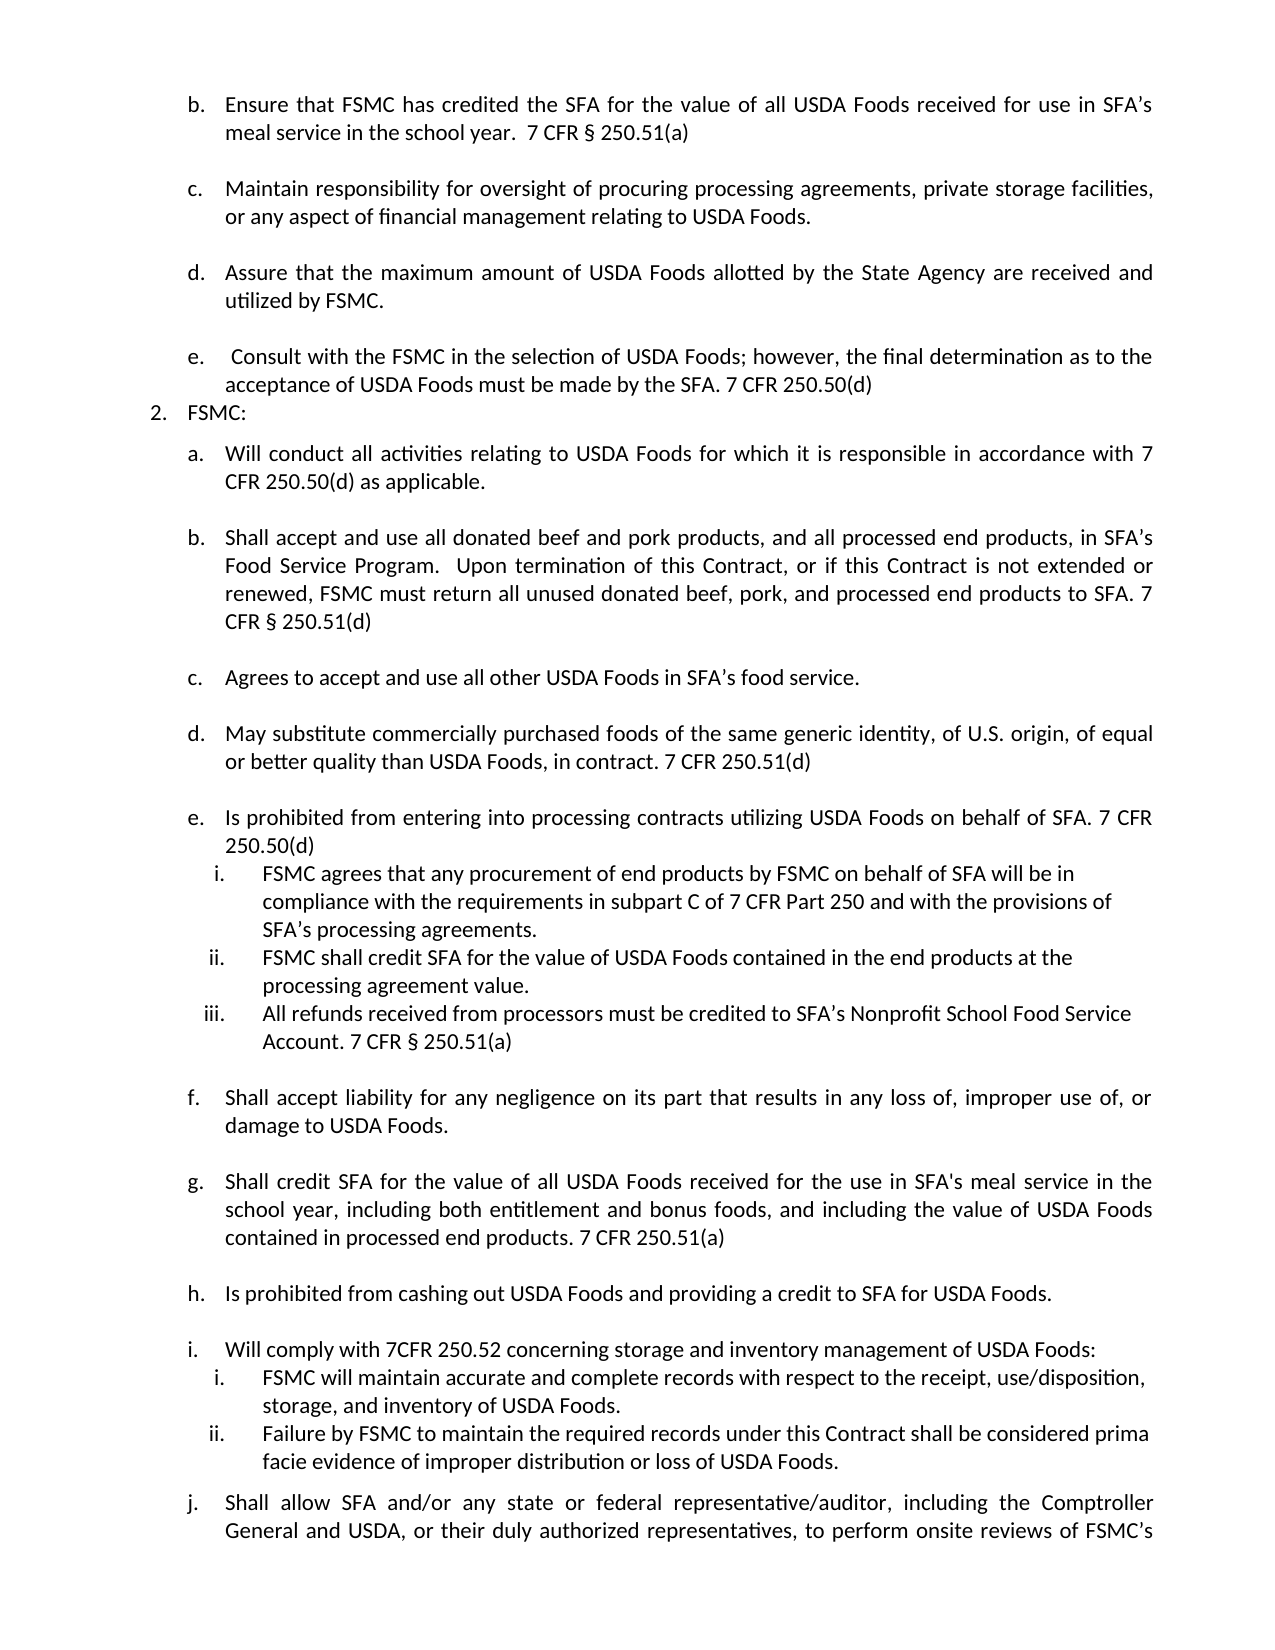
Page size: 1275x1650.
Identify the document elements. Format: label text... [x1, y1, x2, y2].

list FSMC agrees that any procurement of end products by FSMC on behalf of SFA will be in compliance with the requirements in subpart C of 7 CFR Part 250 and with the provisions of SFA’s processing agreements. [225, 859, 1155, 943]
list Assure that the maximum amount of USDA Foods allotted by the State Agency are received and utilized by FSMC. [187, 258, 1155, 314]
list Is prohibited from cashing out USDA Foods and providing a credit to SFA for USDA Foods. [187, 1279, 1155, 1307]
list Shall credit SFA for the value of all USDA Foods received for the use in SFA's meal service in the school year, including both entitlement and bonus foods, and including the value of USDA Foods contained in processed end products. 7 CFR 250.51(a) [187, 1167, 1155, 1251]
list Agrees to accept and use all other USDA Foods in SFA’s food service. [187, 663, 1155, 691]
list Failure by FSMC to maintain the required records under this Contract shall be considered prima facie evidence of improper distribution or loss of USDA Foods. [225, 1419, 1155, 1476]
list FSMC will maintain accurate and complete records with respect to the receipt, use/disposition, storage, and inventory of USDA Foods. [225, 1363, 1155, 1419]
list Shall accept and use all donated beef and pork products, and all processed end products, in SFA’s Food Service Program. Upon termination of this Contract, or if this Contract is not extended or renewed, FSMC must return all unused donated beef, pork, and processed end products to SFA. 7 CFR § 250.51(d) [187, 523, 1155, 635]
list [187, 1488, 1155, 1544]
list Maintain responsibility for oversight of procuring processing agreements, private storage facilities, or any aspect of financial management relating to USDA Foods. [187, 174, 1155, 230]
list All refunds received from processors must be credited to SFA’s Nonprofit School Food Service Account. 7 CFR § 250.51(a) [225, 999, 1155, 1055]
list May substitute commercially purchased foods of the same generic identity, of U.S. origin, of equal or better quality than USDA Foods, in contract. 7 CFR 250.51(d) [187, 719, 1155, 775]
list Will comply with 7CFR 250.52 concerning storage and inventory management of USDA Foods: [187, 1335, 1155, 1363]
list FSMC: [150, 398, 1155, 426]
list Will conduct all activities relating to USDA Foods for which it is responsible in accordance with 7 CFR 250.50(d) as applicable. [187, 439, 1155, 495]
list Is prohibited from entering into processing contracts utilizing USDA Foods on behalf of SFA. 7 CFR 250.50(d) [187, 803, 1155, 859]
list Consult with the FSMC in the selection of USDA Foods; however, the final determination as to the acceptance of USDA Foods must be made by the SFA. 7 CFR 250.50(d) [187, 342, 1155, 398]
list Shall accept liability for any negligence on its part that results in any loss of, improper use of, or damage to USDA Foods. [187, 1083, 1155, 1139]
list Ensure that FSMC has credited the SFA for the value of all USDA Foods received for use in SFA’s meal service in the school year. 7 CFR § 250.51(a) [187, 90, 1155, 146]
list FSMC shall credit SFA for the value of USDA Foods contained in the end products at the processing agreement value. [225, 943, 1155, 999]
